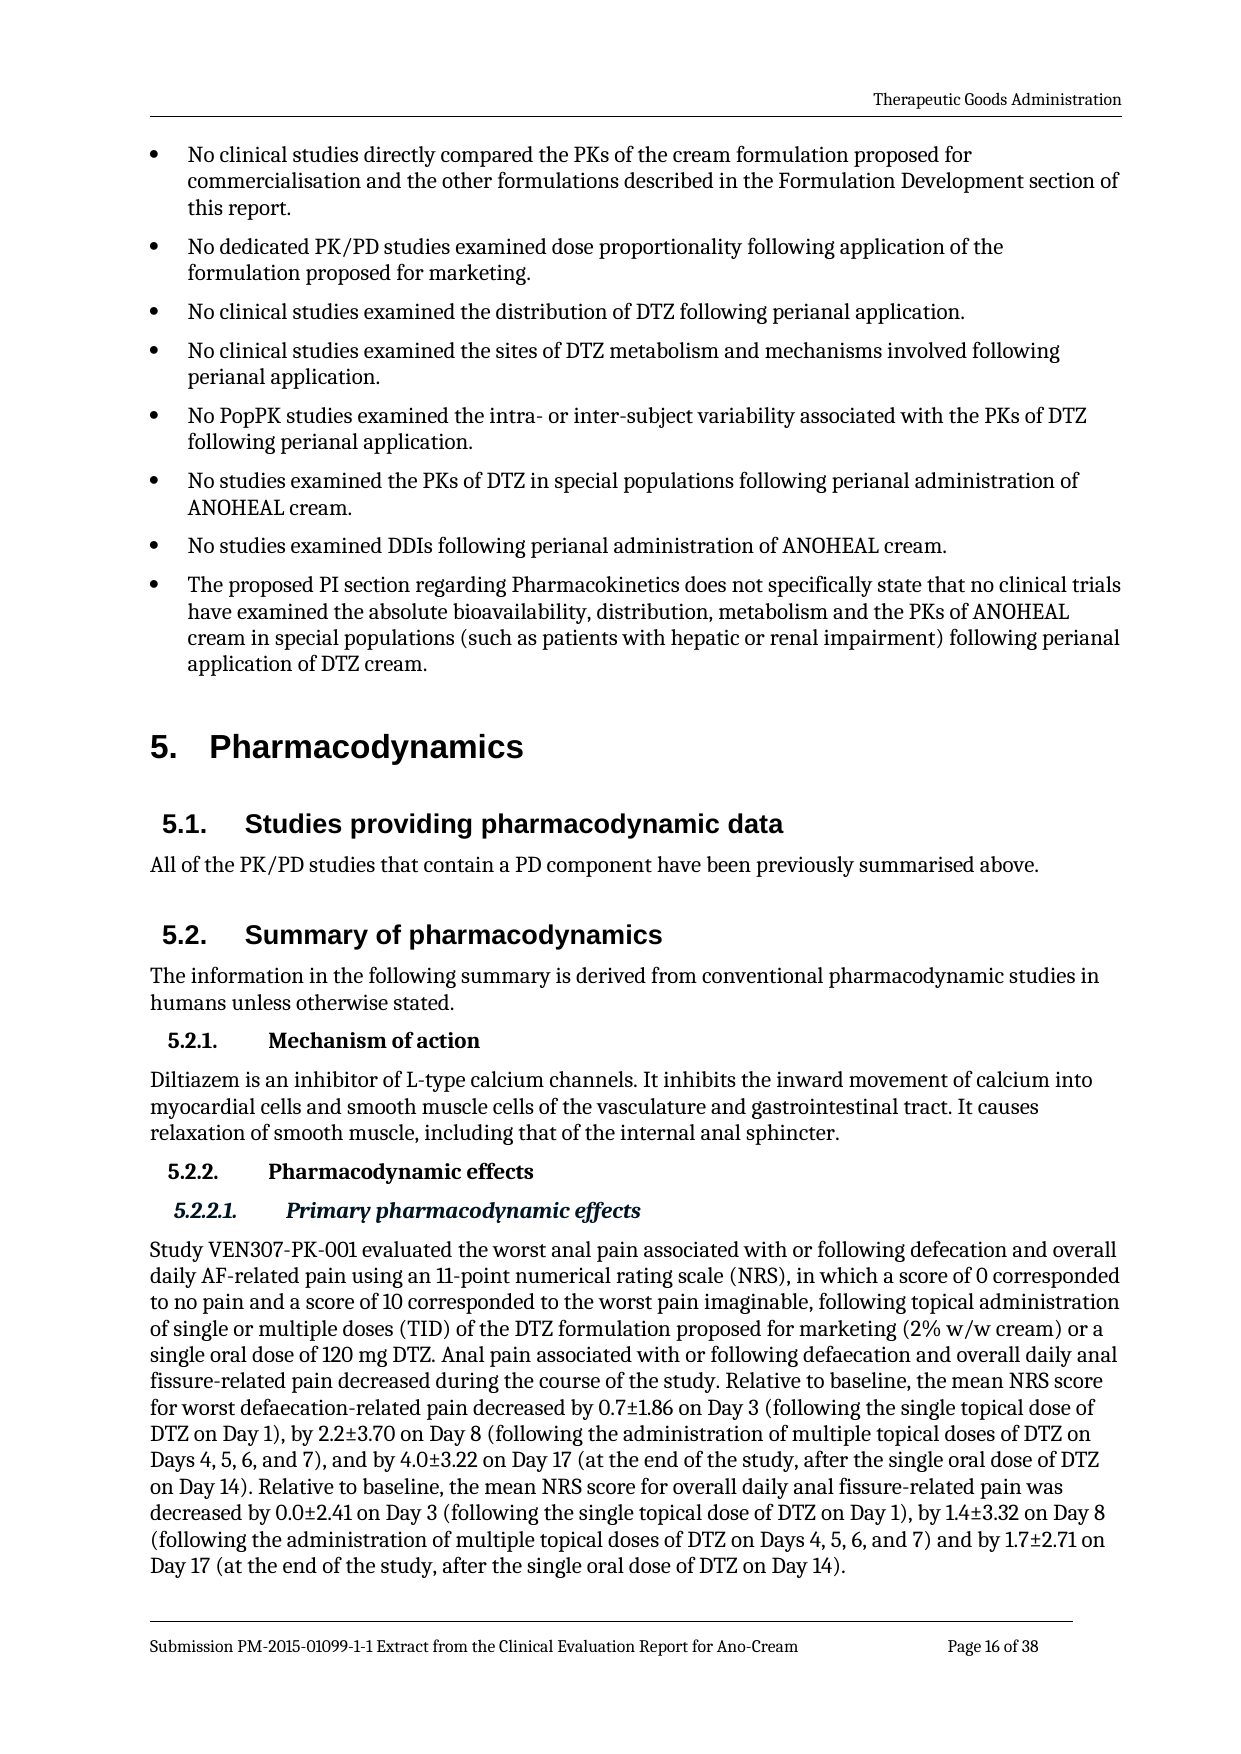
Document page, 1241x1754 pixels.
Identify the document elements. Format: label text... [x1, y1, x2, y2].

subtitle Pharmacodynamics [150, 727, 1122, 766]
list No studies examined the PKs of DTZ in special populations following perianal administration of ANOHEAL cream. [150, 468, 1122, 521]
subtitle Primary pharmacodynamic effects [174, 1198, 1122, 1224]
subtitle Pharmacodynamic effects [168, 1159, 1122, 1185]
subtitle Summary of pharmacodynamics [162, 919, 1122, 951]
text All of the PK/PD studies that contain a PD component have been previously summarised above. [150, 851, 1122, 878]
subtitle Mechanism of action [168, 1028, 1122, 1055]
list The proposed PI section regarding Pharmacokinetics does not specifically state that no clinical trials have examined the absolute bioavailability, distribution, metabolism and the PKs of ANOHEAL cream in special populations (such as patients with hepatic or renal impairment) following perianal application of DTZ cream. [150, 572, 1122, 677]
list No studies examined DDIs following perianal administration of ANOHEAL cream. [150, 533, 1122, 559]
list No clinical studies directly compared the PKs of the cream formulation proposed for commercialisation and the other formulations described in the Formulation Development section of this report. [150, 142, 1122, 221]
list No dedicated PK/PD studies examined dose proportionality following application of the formulation proposed for marketing. [150, 233, 1122, 286]
text Study VEN307-PK-001 evaluated the worst anal pain associated with or following defecation and overall daily AF-related pain using an 11-point numerical rating scale (NRS), in which a score of 0 corresponded to no pain and a score of 10 corresponded to the worst pain imaginable, following topical administration of single or multiple doses (TID) of the DTZ formulation proposed for marketing (2% w/w cream) or a single oral dose of 120 mg DTZ. Anal pain associated with or following defaecation and overall daily anal fissure-related pain decreased during the course of the study. Relative to baseline, the mean NRS score for worst defaecation-related pain decreased by 0.7±1.86 on Day 3 (following the single topical dose of DTZ on Day 1), by 2.2±3.70 on Day 8 (following the administration of multiple topical doses of DTZ on Days 4, 5, 6, and 7), and by 4.0±3.22 on Day 17 (at the end of the study, after the single oral dose of DTZ on Day 14). Relative to baseline, the mean NRS score for overall daily anal fissure-related pain was decreased by 0.0±2.41 on Day 3 (following the single topical dose of DTZ on Day 1), by 1.4±3.32 on Day 8 (following the administration of multiple topical doses of DTZ on Days 4, 5, 6, and 7) and by 1.7±2.71 on Day 17 (at the end of the study, after the single oral dose of DTZ on Day 14). [150, 1236, 1122, 1579]
text The information in the following summary is derived from conventional pharmacodynamic studies in humans unless otherwise stated. [150, 963, 1122, 1016]
text Diltiazem is an inhibitor of L-type calcium channels. It inhibits the inward movement of calcium into myocardial cells and smooth muscle cells of the vasculature and gastrointestinal tract. It causes relaxation of smooth muscle, including that of the internal anal sphincter. [150, 1067, 1122, 1146]
list No PopPK studies examined the intra- or inter-subject variability associated with the PKs of DTZ following perianal application. [150, 403, 1122, 456]
list No clinical studies examined the sites of DTZ metabolism and mechanisms involved following perianal application. [150, 338, 1122, 390]
list No clinical studies examined the distribution of DTZ following perianal application. [150, 299, 1122, 325]
subtitle Studies providing pharmacodynamic data [162, 808, 1122, 839]
